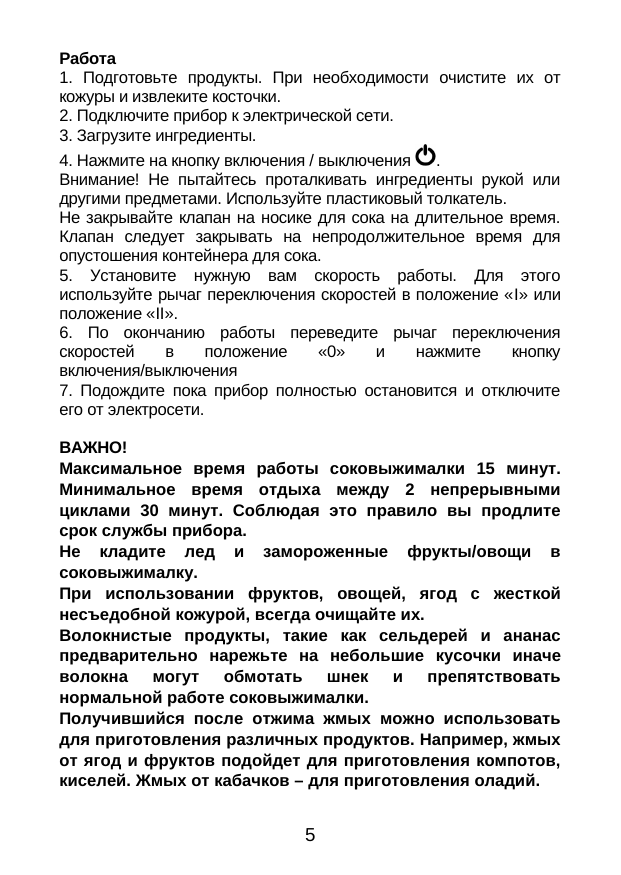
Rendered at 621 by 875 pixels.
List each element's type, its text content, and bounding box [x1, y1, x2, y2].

text 3. Загрузите ингредиенты. [59, 125, 561, 144]
text Максимальное время работы соковыжималки 15 минут. Минимальное время отдыха между 2 непрерывными циклами 30 минут. Соблюдая это правило вы продлите срок службы прибора. [59, 457, 561, 540]
text 1. Подготовьте продукты. При необходимости очистите их от кожуры и извлеките косточки. [59, 68, 561, 106]
text ВАЖНО! [59, 438, 561, 457]
text 2. Подключите прибор к электрической сети. [59, 106, 561, 125]
text Не кладите лед и замороженные фрукты/овощи в соковыжималку. [59, 540, 561, 582]
text Волокнистые продукты, такие как сельдерей и ананас предварительно нарежьте на небольшие кусочки иначе волокна могут обмотать шнек и препятствовать нормальной работе соковыжималки. [59, 624, 561, 707]
picture [415, 144, 436, 166]
text При использовании фруктов, овощей, ягод с жесткой несъедобной кожурой, всегда очищайте их. [59, 582, 561, 624]
text 7. Подождите пока прибор полностью остановится и отключите его от электросети. [59, 380, 561, 419]
text Получившийся после отжима жмых можно использовать для приготовления различных продуктов. Например, жмых от ягод и фруктов подойдет для приготовления компотов, киселей. Жмых от кабачков – для приготовления оладий. [59, 707, 561, 790]
text Внимание! Не пытайтесь проталкивать ингредиенты рукой или другими предметами. Используйте пластиковый толкатель. [59, 169, 561, 208]
text Работа [59, 49, 561, 68]
text 4. Нажмите на кнопку включения / выключения . [59, 144, 561, 169]
text 6. По окончанию работы переведите рычаг переключения скоростей в положение «0» и нажмите кнопку включения/выключения [59, 323, 561, 380]
text Не закрывайте клапан на носике для сока на длительное время. Клапан следует закрывать на непродолжительное время для опустошения контейнера для сока. [59, 208, 561, 265]
text 5. Установите нужную вам скорость работы. Для этого используйте рычаг переключения скоростей в положение «I» или положение «II». [59, 265, 561, 323]
